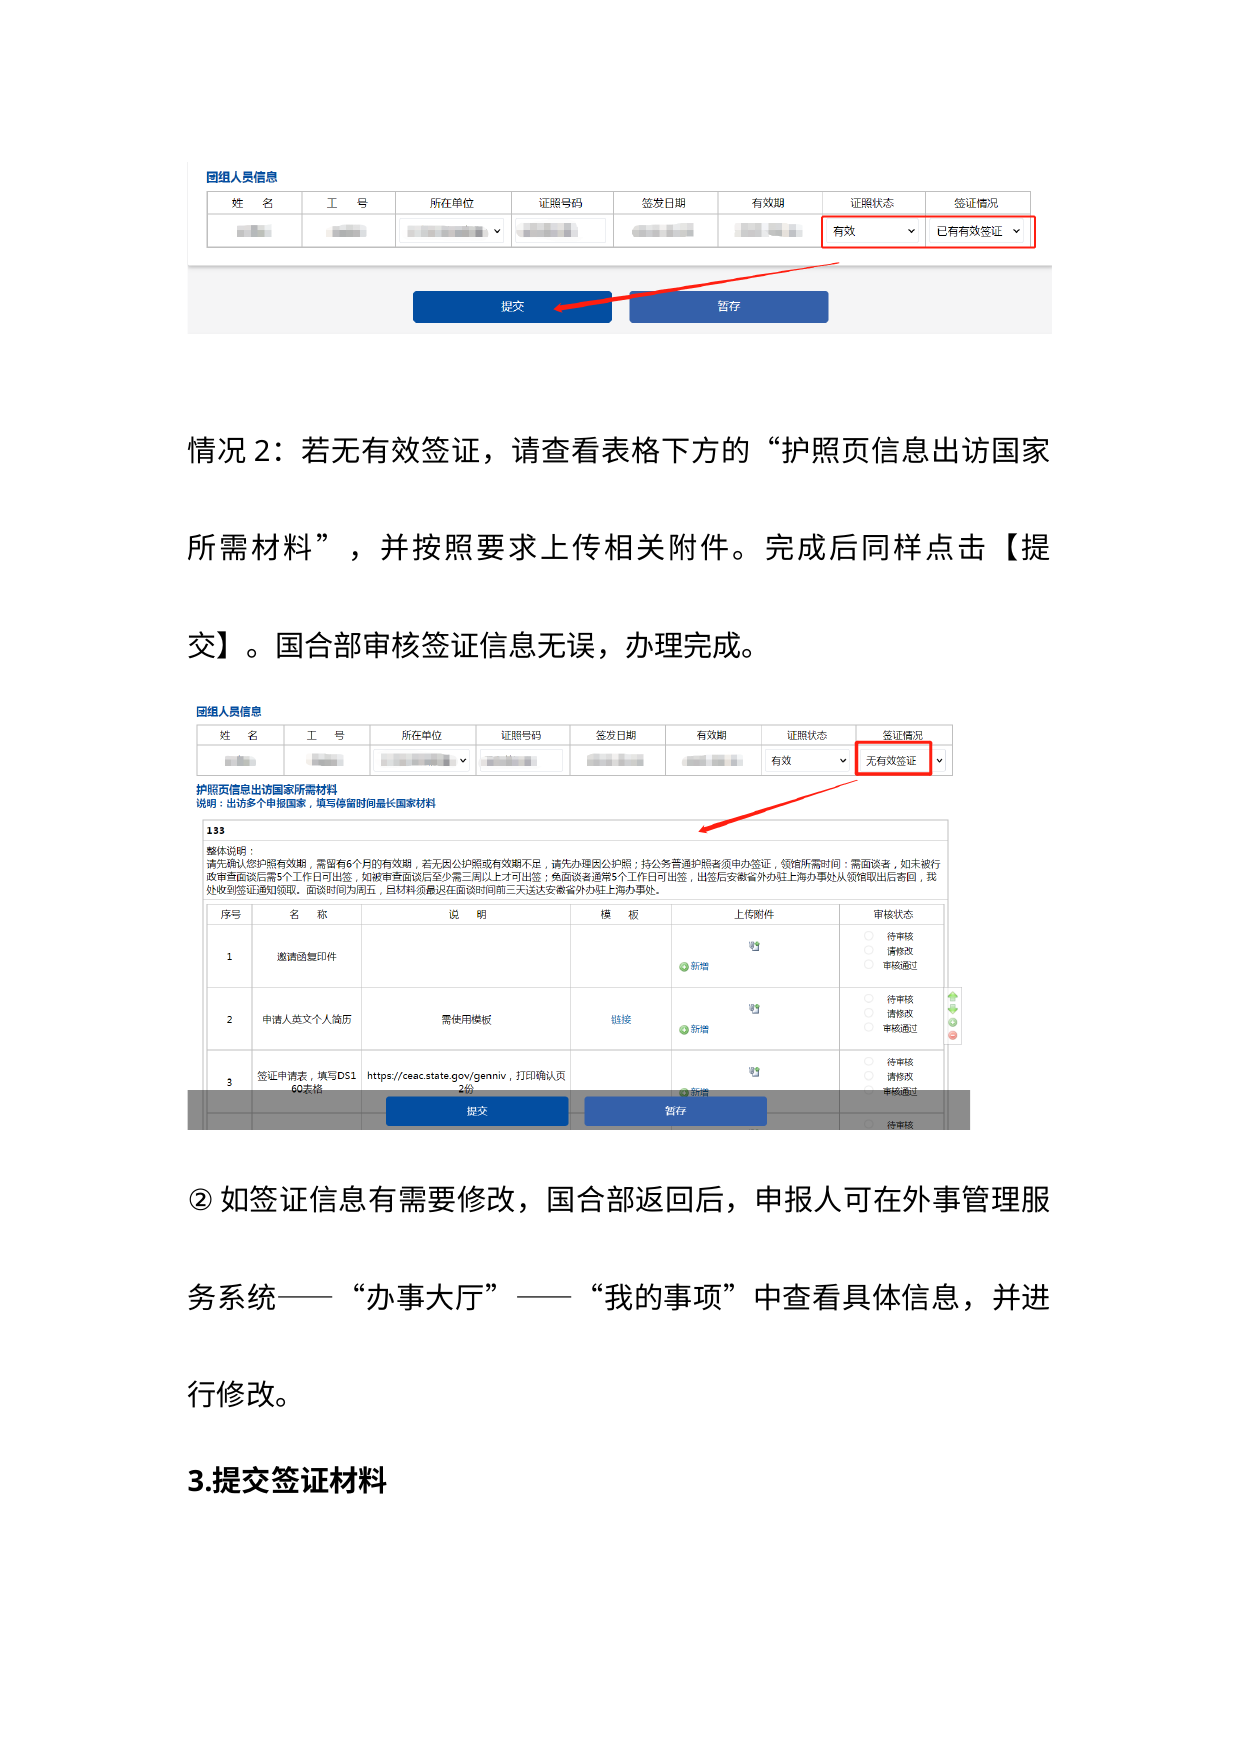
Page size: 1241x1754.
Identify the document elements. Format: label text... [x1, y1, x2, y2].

picture [187, 162, 1052, 334]
list ②如签证信息有需要修改，国合部返回后，申报人可在外事管理服务系统——“办事大厅”——“我的事项”中查看具体信息，并进行修改。 [187, 1166, 1053, 1426]
list 情况2：若无有效签证，请查看表格下方的“护照页信息出访国家所需材料”，并按照要求上传相关附件。完成后同样点击【提交】。国合部审核签证信息无误，办理完成。 [187, 416, 1053, 676]
list 3.提交签证材料 [187, 1447, 1053, 1512]
picture [187, 697, 971, 1130]
